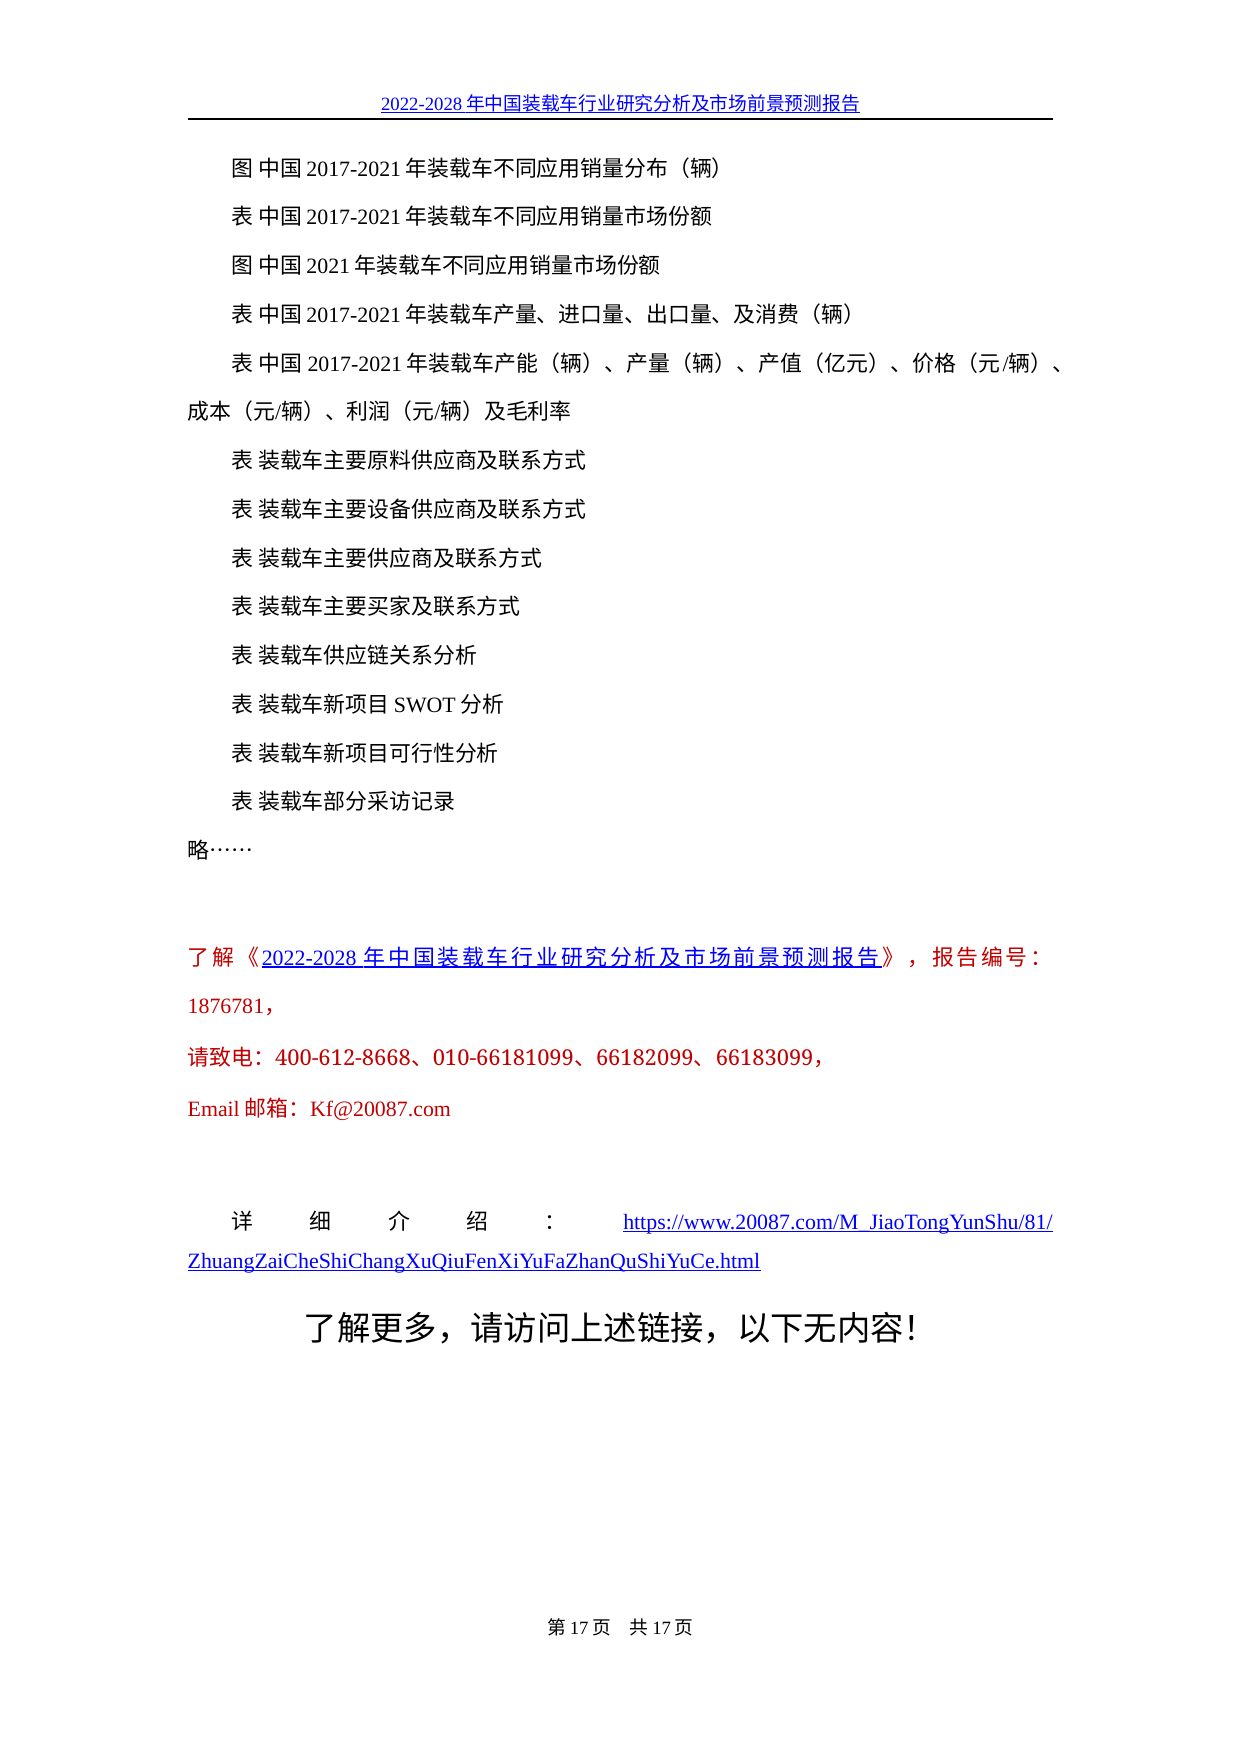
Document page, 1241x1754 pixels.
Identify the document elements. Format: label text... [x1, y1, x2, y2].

text 了解《2022-2028年中国装载车行业研究分析及市场前景预测报告》，报告编号：1876781， [187, 939, 1053, 1020]
text Email邮箱：Kf@20087.com [187, 1091, 1053, 1123]
text 详细介绍：https://www.20087.com/M_JiaoTongYunShu/81/ZhuangZaiCheShiChangXuQiuFenXiYuFaZhanQuShiYuCe.html [187, 1204, 1053, 1277]
title 了解更多，请访问上述链接，以下无内容！ [187, 1293, 1053, 1358]
text 请致电：400-612-8668、010-66181099、66182099、66183099， [187, 1039, 1053, 1072]
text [187, 150, 1053, 865]
